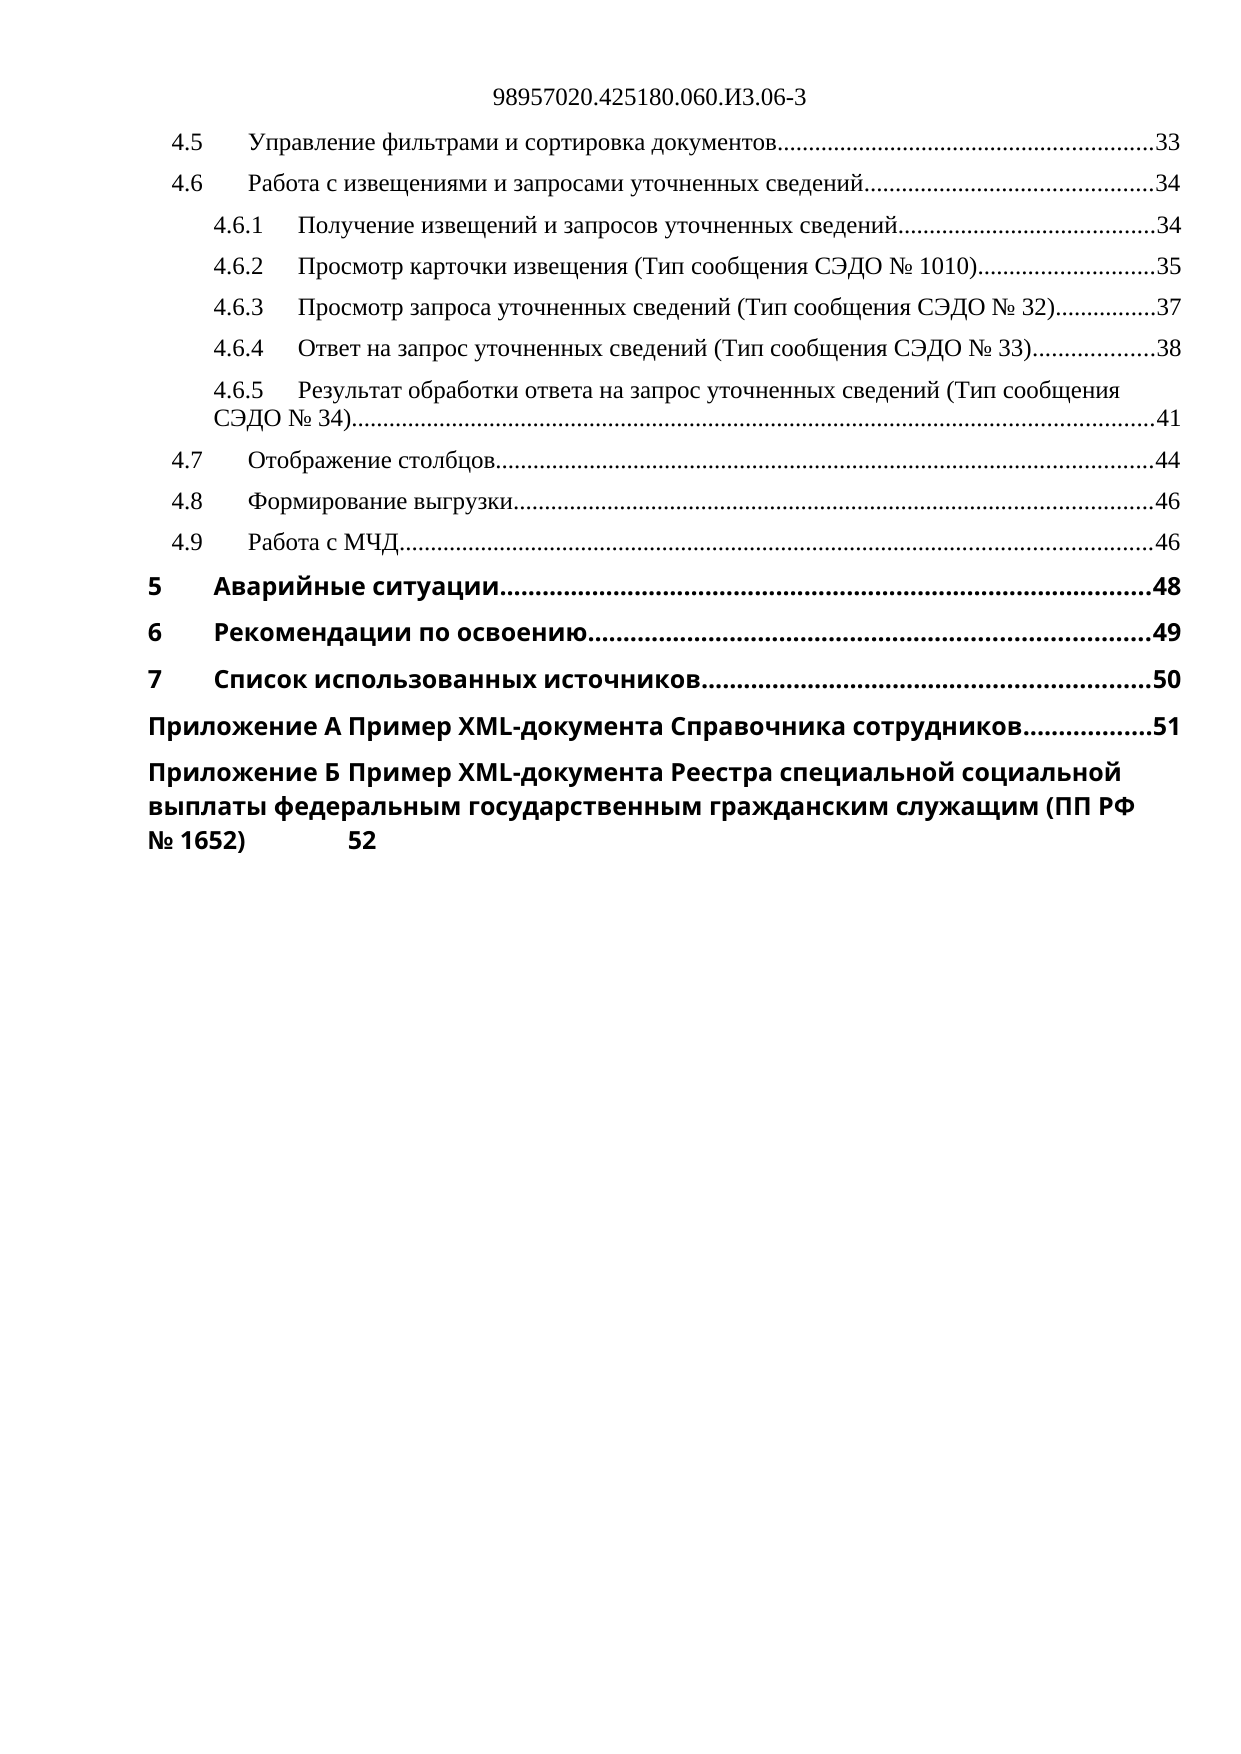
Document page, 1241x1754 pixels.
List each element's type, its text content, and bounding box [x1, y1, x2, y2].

text 5 Аварийные ситуации 48 [148, 568, 1152, 603]
text 4.6.3 Просмотр запроса уточненных сведений (Тип сообщения СЭДО № 32) 37 [213, 292, 1152, 321]
text 4.6.1 Получение извещений и запросов уточненных сведений 34 [213, 210, 1152, 238]
text 4.8 Формирование выгрузки 46 [171, 486, 1152, 515]
text 4.6.4 Ответ на запрос уточненных сведений (Тип сообщения СЭДО № 33) 38 [213, 333, 1152, 362]
text 7 Список использованных источников 50 [148, 662, 1152, 696]
text 4.7 Отображение столбцов 44 [171, 445, 1152, 473]
text 4.6.5 Результат обработки ответа на запрос уточненных сведений (Тип сообщения СЭДО № 34) 41 [213, 375, 1152, 432]
text 4.5 Управление фильтрами и сортировка документов 33 [171, 127, 1152, 156]
text 6 Рекомендации по освоению 49 [148, 615, 1152, 649]
text Приложение А Пример XML-документа Справочника сотрудников 51 [148, 708, 1152, 742]
text 4.9 Работа с МЧД 46 [171, 527, 1152, 556]
text Приложение Б Пример XML-документа Реестра специальной социальной выплаты федеральным государственным гражданским служащим (ПП РФ № 1652) 52 [148, 755, 1152, 857]
text 4.6.2 Просмотр карточки извещения (Тип сообщения СЭДО № 1010) 35 [213, 251, 1152, 280]
text 4.6 Работа с извещениями и запросами уточненных сведений 34 [171, 168, 1152, 197]
